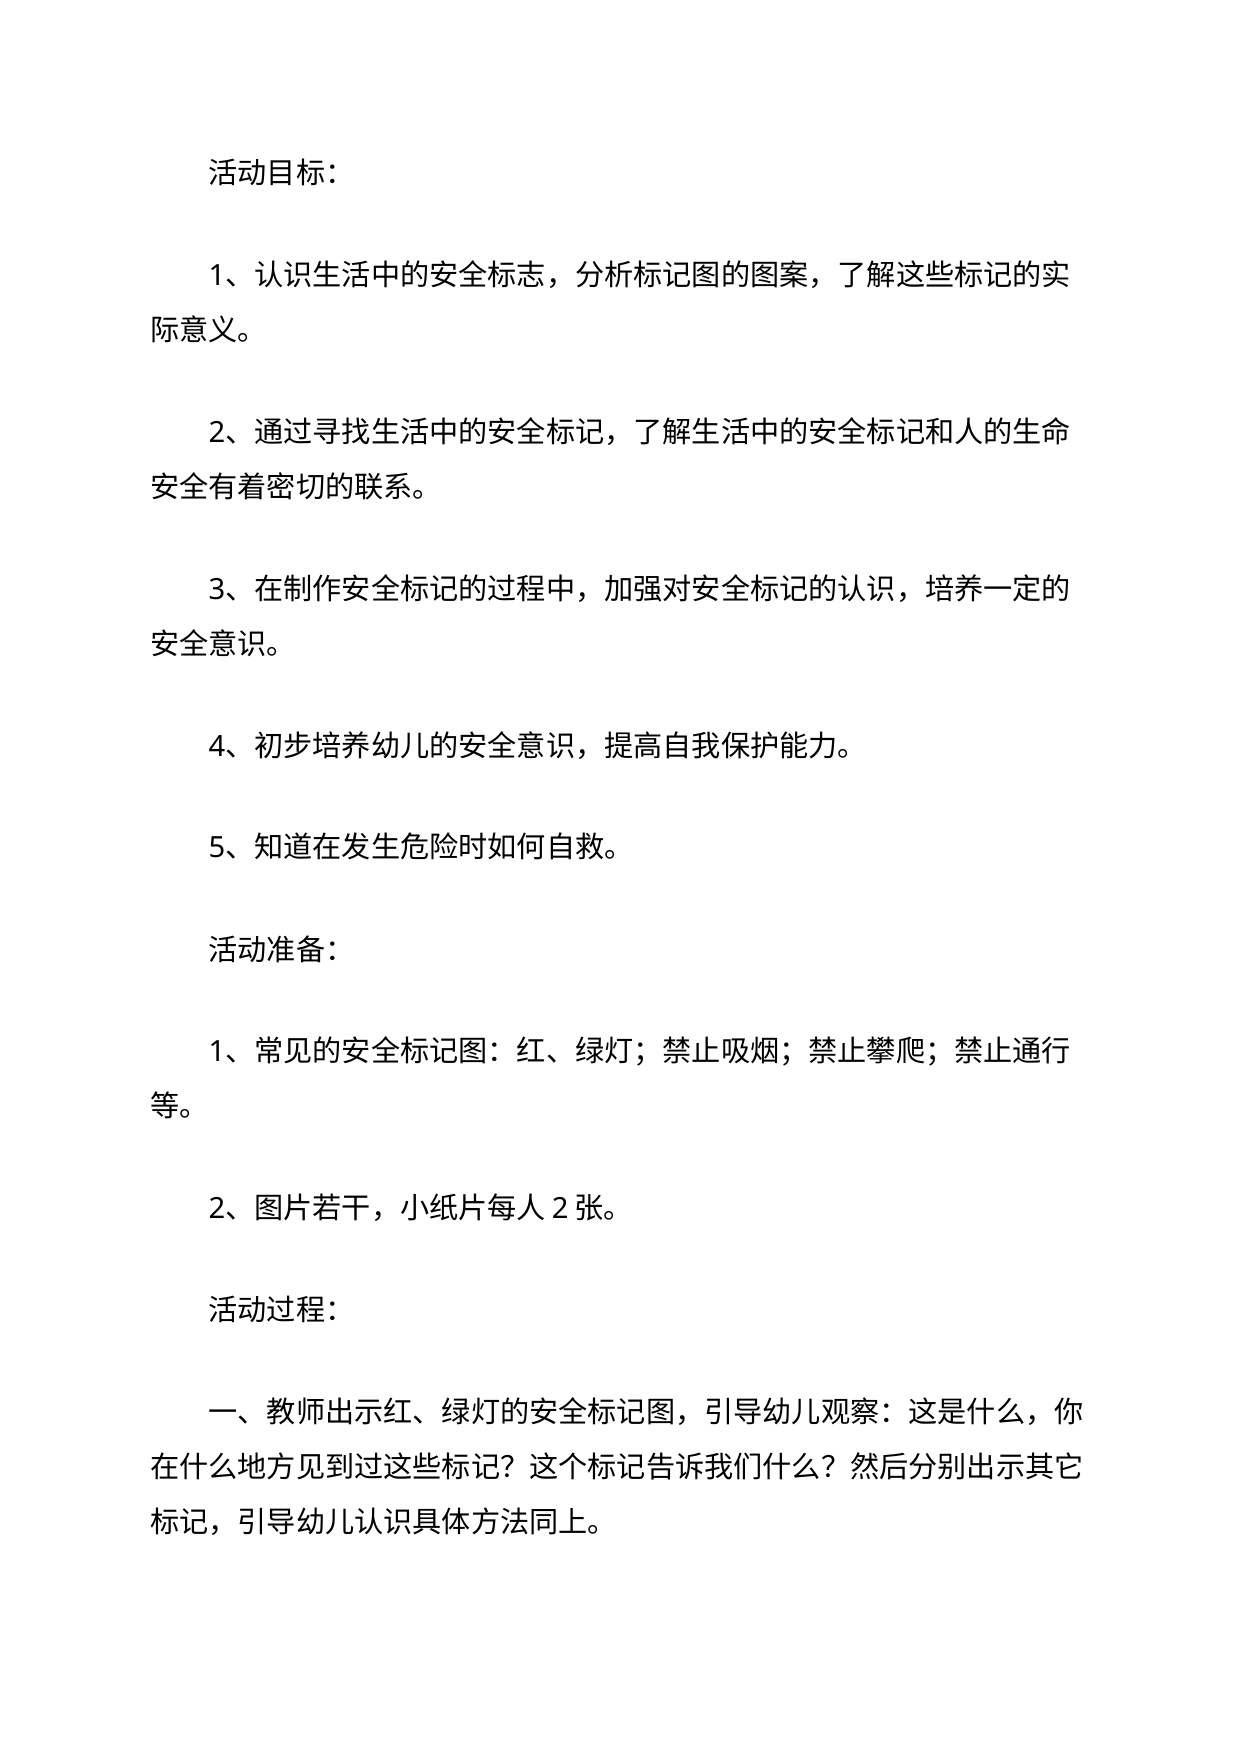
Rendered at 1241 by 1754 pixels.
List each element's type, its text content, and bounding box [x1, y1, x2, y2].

text 1、常见的安全标记图：红、绿灯；禁止吸烟；禁止攀爬；禁止通行等。 [150, 1028, 1090, 1125]
text 2、图片若干，小纸片每人2张。 [150, 1184, 1090, 1227]
text 一、教师出示红、绿灯的安全标记图，引导幼儿观察：这是什么，你在什么地方见到过这些标记？这个标记告诉我们什么？然后分别出示其它标记，引导幼儿认识具体方法同上。 [150, 1388, 1090, 1540]
text 3、在制作安全标记的过程中，加强对安全标记的认识，培养一定的安全意识。 [150, 565, 1090, 663]
text 活动目标： [150, 150, 1090, 192]
text 4、初步培养幼儿的安全意识，提高自我保护能力。 [150, 722, 1090, 764]
text 2、通过寻找生活中的安全标记，了解生活中的安全标记和人的生命安全有着密切的联系。 [150, 408, 1090, 506]
text 1、认识生活中的安全标志，分析标记图的图案，了解这些标记的实际意义。 [150, 252, 1090, 349]
text 5、知道在发生危险时如何自救。 [150, 824, 1090, 866]
text 活动过程： [150, 1287, 1090, 1329]
text 活动准备： [150, 926, 1090, 968]
